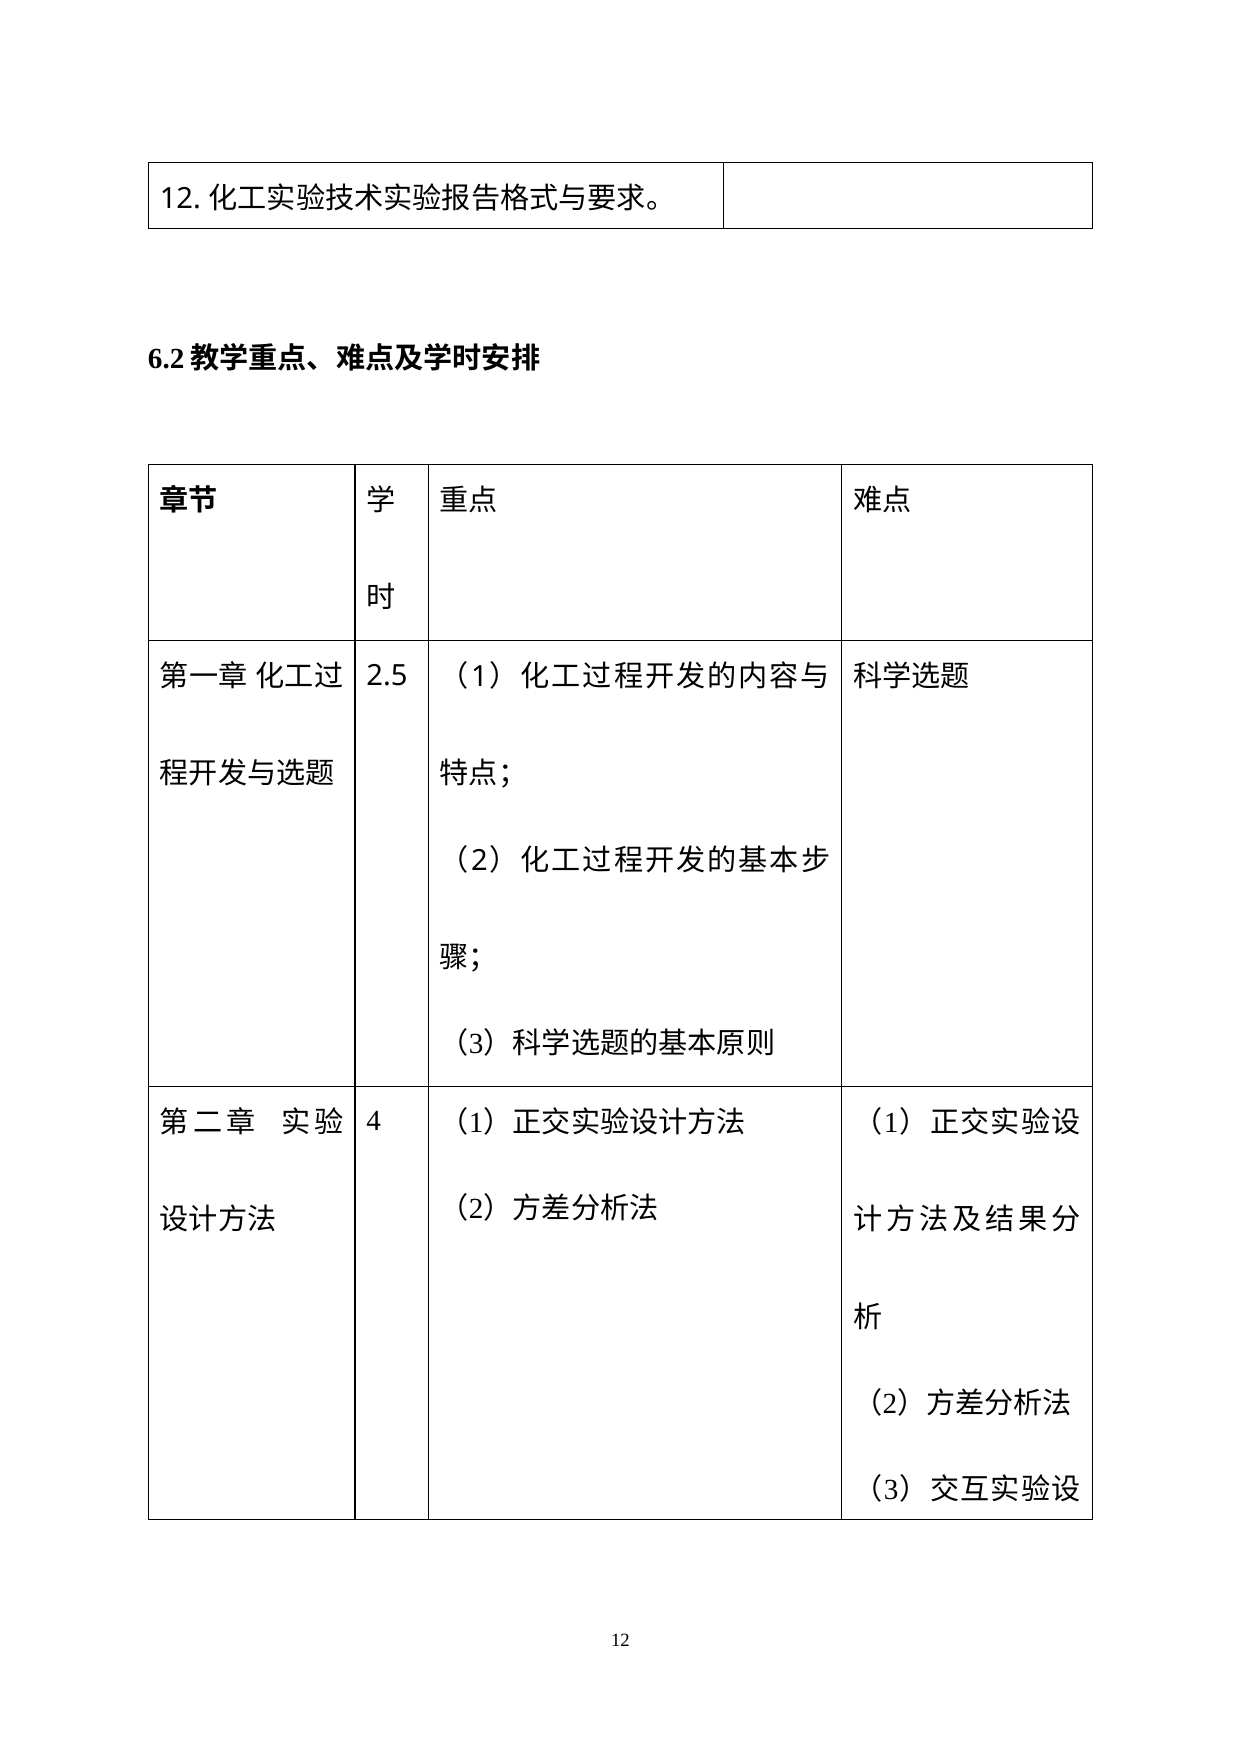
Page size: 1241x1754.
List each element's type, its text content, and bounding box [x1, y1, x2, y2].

table_cell （1）化工过程开发的内容与特点； （2）化工过程开发的基本步骤； （3）科学选题的基本原则 [429, 641, 841, 1086]
table_cell 科学选题 [842, 641, 1092, 1086]
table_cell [842, 1087, 1092, 1519]
table_header 重点 [429, 465, 841, 640]
table_cell 4 [356, 1087, 428, 1519]
table_header 章节 [149, 465, 354, 640]
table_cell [724, 163, 1092, 228]
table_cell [149, 163, 723, 228]
table_cell 2.5 [356, 641, 428, 1086]
subtitle 6.2教学重点、难点及学时安排 [148, 323, 1092, 388]
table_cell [429, 1087, 841, 1519]
table_cell 第一章 化工过程开发与选题 [149, 641, 354, 1086]
table_header 学时 [356, 465, 428, 640]
table_header 难点 [842, 465, 1092, 640]
table_cell 第二章 实验设计方法 [149, 1087, 354, 1519]
